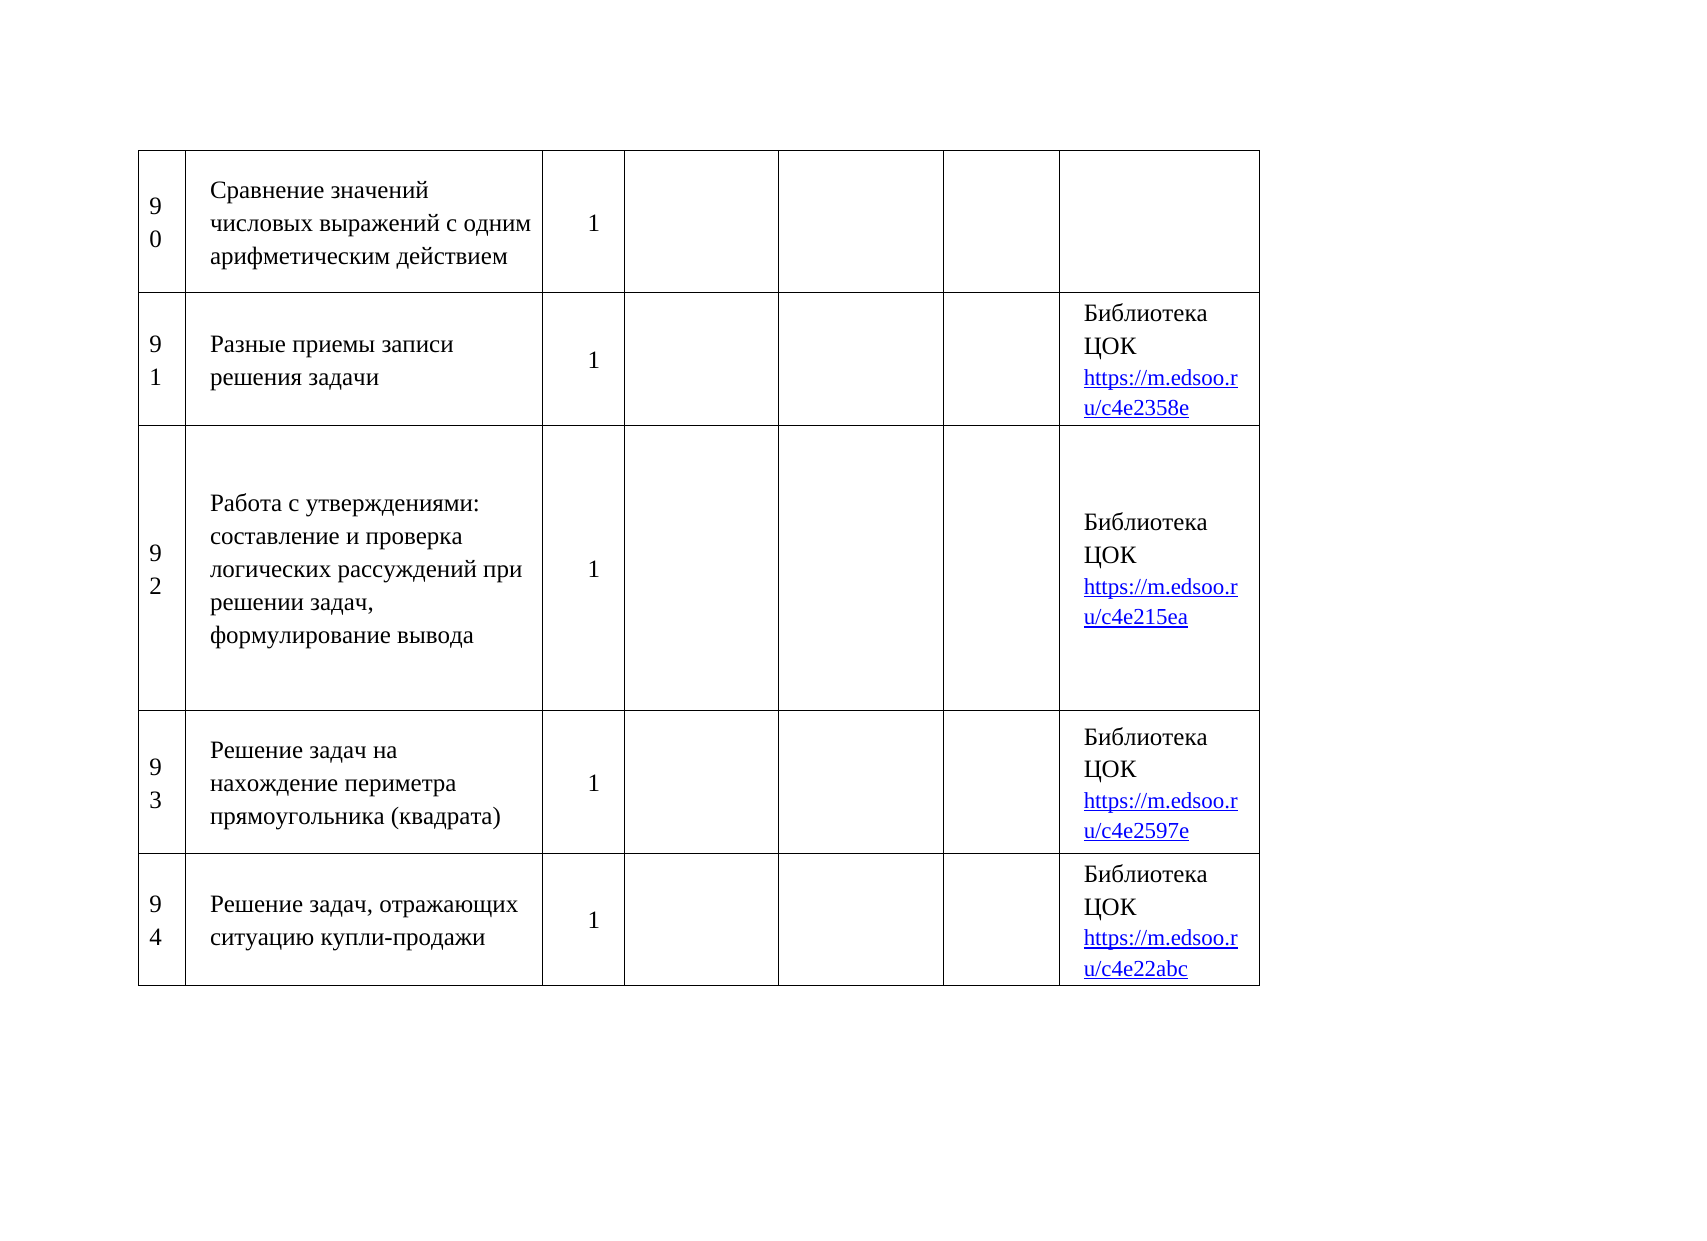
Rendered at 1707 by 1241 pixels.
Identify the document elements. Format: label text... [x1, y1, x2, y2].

table_cell 91 [139, 293, 185, 424]
table_cell Разные приемы записи решения задачи [186, 293, 542, 424]
table_cell Решение задач, отражающих ситуацию купли-продажи [186, 854, 542, 985]
table_cell [625, 426, 778, 710]
table_cell [625, 293, 778, 424]
table_cell [779, 151, 943, 292]
table_cell [944, 854, 1059, 985]
table_cell 1 [543, 854, 624, 985]
table_cell [779, 426, 943, 710]
table_cell 1 [543, 151, 624, 292]
table_cell Библиотека ЦОК https://m.edsoo.ru/c4e2358e [1060, 293, 1259, 424]
table_cell Библиотека ЦОК https://m.edsoo.ru/c4e22abc [1060, 854, 1259, 985]
table_cell 94 [139, 854, 185, 985]
table_cell Библиотека ЦОК https://m.edsoo.ru/c4e2597e [1060, 711, 1259, 853]
table_cell [779, 293, 943, 424]
table_cell 1 [543, 711, 624, 853]
table_cell 1 [543, 293, 624, 424]
table_cell [944, 426, 1059, 710]
table_cell [944, 293, 1059, 424]
table_cell 90 [139, 151, 185, 292]
table_cell [625, 854, 778, 985]
table_cell [944, 151, 1059, 292]
table_cell [944, 711, 1059, 853]
table_cell 93 [139, 711, 185, 853]
table_cell Библиотека ЦОК https://m.edsoo.ru/c4e215ea [1060, 426, 1259, 710]
table_cell [625, 151, 778, 292]
table_cell [779, 854, 943, 985]
table_cell [779, 711, 943, 853]
table_cell [1060, 151, 1259, 292]
table_cell 92 [139, 426, 185, 710]
table_cell [625, 711, 778, 853]
table_cell Сравнение значений числовых выражений с одним арифметическим действием [186, 151, 542, 292]
table_cell Работа с утверждениями: составление и проверка логических рассуждений при решении задач, формулирование вывода [186, 426, 542, 710]
table_cell 1 [543, 426, 624, 710]
table_cell Решение задач на нахождение периметра прямоугольника (квадрата) [186, 711, 542, 853]
